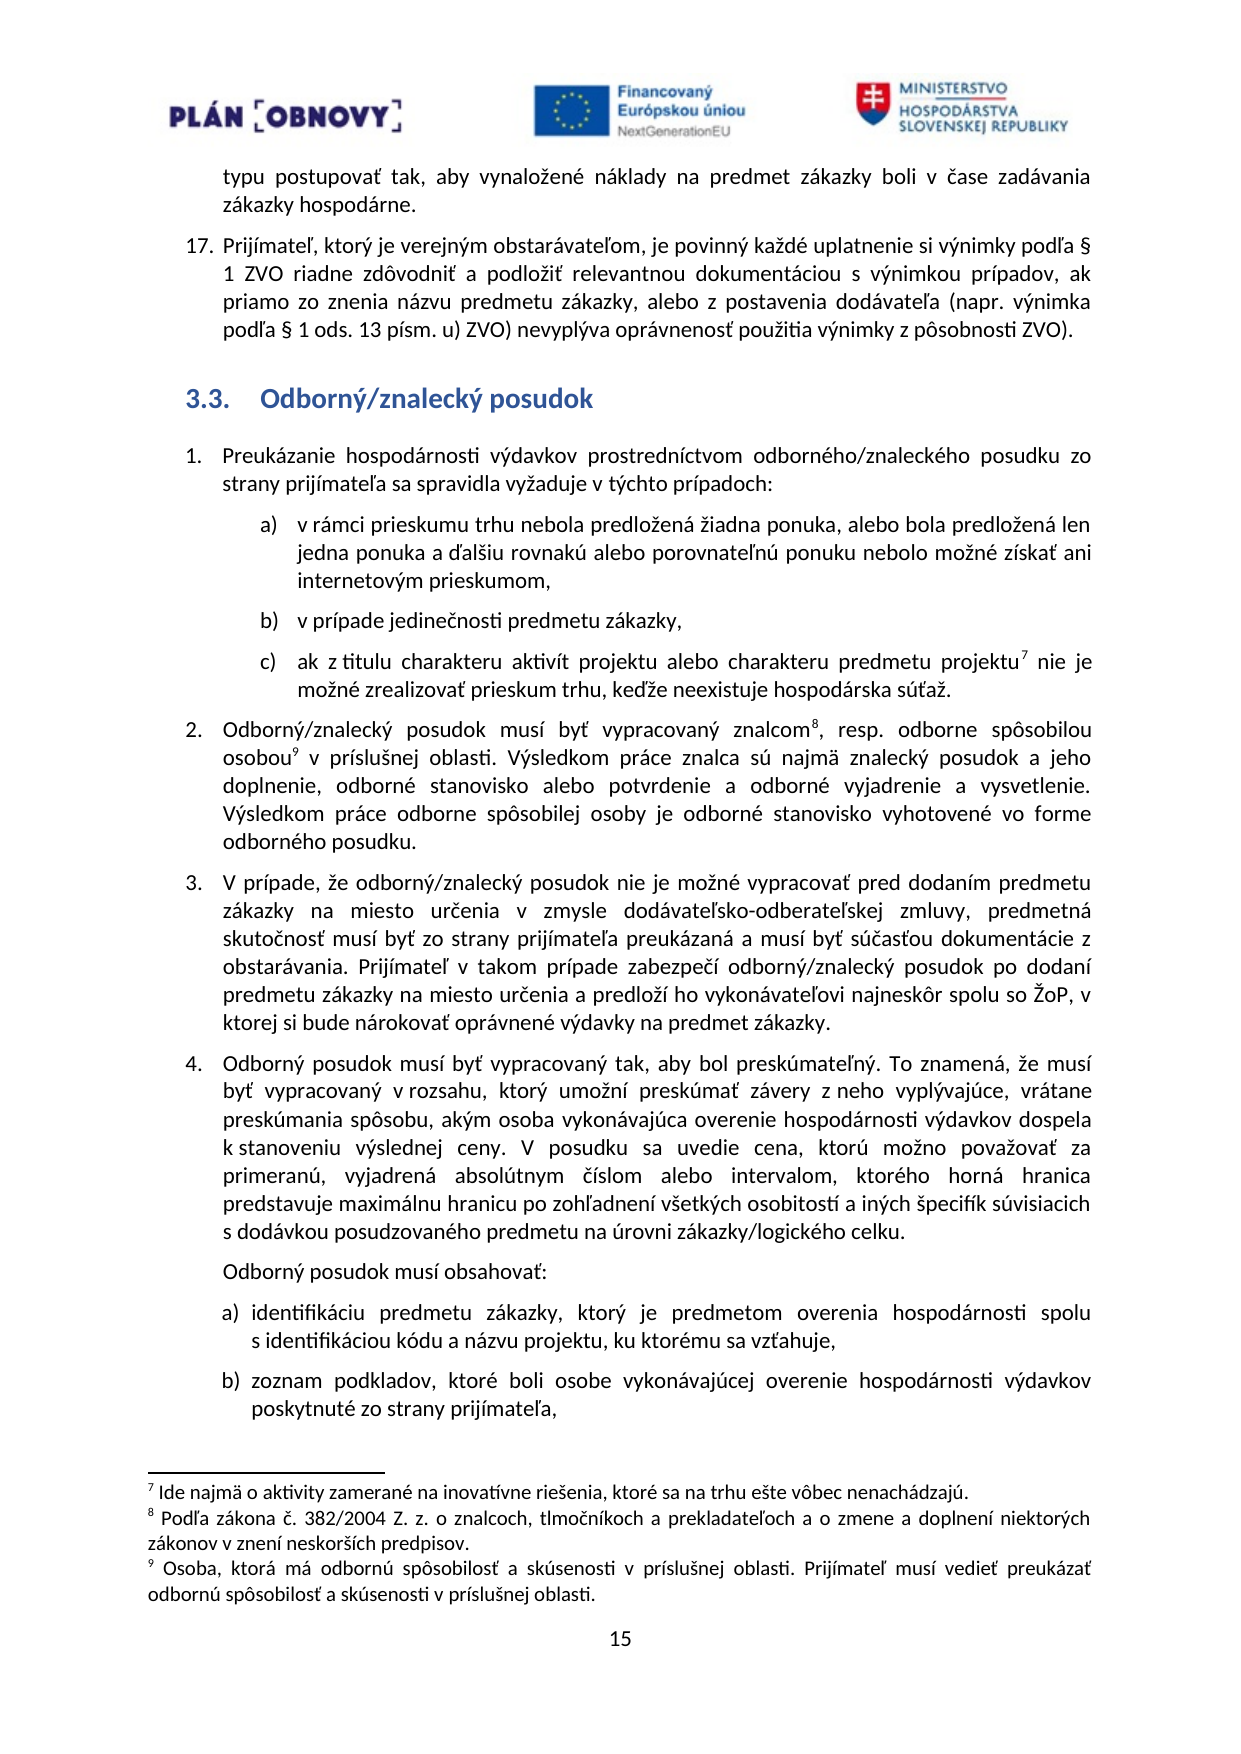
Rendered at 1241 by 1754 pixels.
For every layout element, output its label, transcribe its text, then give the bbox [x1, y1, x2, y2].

text Odborný posudok musí obsahovať: [223, 1257, 1093, 1285]
list Preukázanie hospodárnosti výdavkov prostredníctvom odborného/znaleckého posudku zo strany prijímateľa sa spravidla vyžaduje v týchto prípadoch: [185, 441, 1093, 497]
list Odborný posudok musí byť vypracovaný tak, aby bol preskúmateľný. To znamená, že musí byť vypracovaný v rozsahu, ktorý umožní preskúmať závery z neho vyplývajúce, vrátane preskúmania spôsobu, akým osoba vykonávajúca overenie hospodárnosti výdavkov dospela k stanoveniu výslednej ceny. V posudku sa uvedie cena, ktorú možno považovať za primeranú, vyjadrená absolútnym číslom alebo intervalom, ktorého horná hranica predstavuje maximálnu hranicu po zohľadnení všetkých osobitostí a iných špecifík súvisiacich s dodávkou posudzovaného predmetu na úrovni zákazky/logického celku. [185, 1049, 1093, 1245]
list Odborný/znalecký posudok musí byť vypracovaný znalcom, resp. odborne spôsobilou osobou v príslušnej oblasti. Výsledkom práce znalca sú najmä znalecký posudok a jeho doplnenie, odborné stanovisko alebo potvrdenie a odborné vyjadrenie a vysvetlenie. Výsledkom práce odborne spôsobilej osoby je odborné stanovisko vyhotovené vo forme odborného posudku. [185, 715, 1093, 856]
list V prípade, že odborný/znalecký posudok nie je možné vypracovať pred dodaním predmetu zákazky na miesto určenia v zmysle dodávateľsko-odberateľskej zmluvy, predmetná skutočnosť musí byť zo strany prijímateľa preukázaná a musí byť súčasťou dokumentácie z obstarávania. Prijímateľ v takom prípade zabezpečí odborný/znalecký posudok po dodaní predmetu zákazky na miesto určenia a predloží ho vykonávateľovi najneskôr spolu so ŽoP, v ktorej si bude nárokovať oprávnené výdavky na predmet zákazky. [185, 868, 1093, 1036]
list ak z titulu charakteru aktivít projektu alebo charakteru predmetu projektu nie je možné zrealizovať prieskum trhu, keďže neexistuje hospodárska súťaž. [260, 647, 1093, 703]
list v prípade jedinečnosti predmetu zákazky, [260, 606, 1093, 634]
list Prijímateľ, ktorý je verejným obstarávateľom, je povinný každé uplatnenie si výnimky podľa § 1 ZVO riadne zdôvodniť a podložiť relevantnou dokumentáciou s výnimkou prípadov, ak priamo zo znenia názvu predmetu zákazky, alebo z postavenia dodávateľa (napr. výnimka podľa § 1 ods. 13 písm. u) ZVO) nevyplýva oprávnenosť použitia výnimky z pôsobnosti ZVO). [185, 231, 1093, 343]
list v rámci prieskumu trhu nebola predložená žiadna ponuka, alebo bola predložená len jedna ponuka a ďalšiu rovnakú alebo porovnateľnú ponuku nebolo možné získať ani internetovým prieskumom, [260, 510, 1093, 594]
list identifikáciu predmetu zákazky, ktorý je predmetom overenia hospodárnosti spolu s identifikáciou kódu a názvu projektu, ku ktorému sa vzťahuje, [221, 1298, 1093, 1354]
picture [147, 73, 1088, 150]
list zoznam podkladov, ktoré boli osobe vykonávajúcej overenie hospodárnosti výdavkov poskytnuté zo strany prijímateľa, [221, 1366, 1093, 1422]
subtitle Odborný/znalecký posudok [185, 381, 1093, 416]
